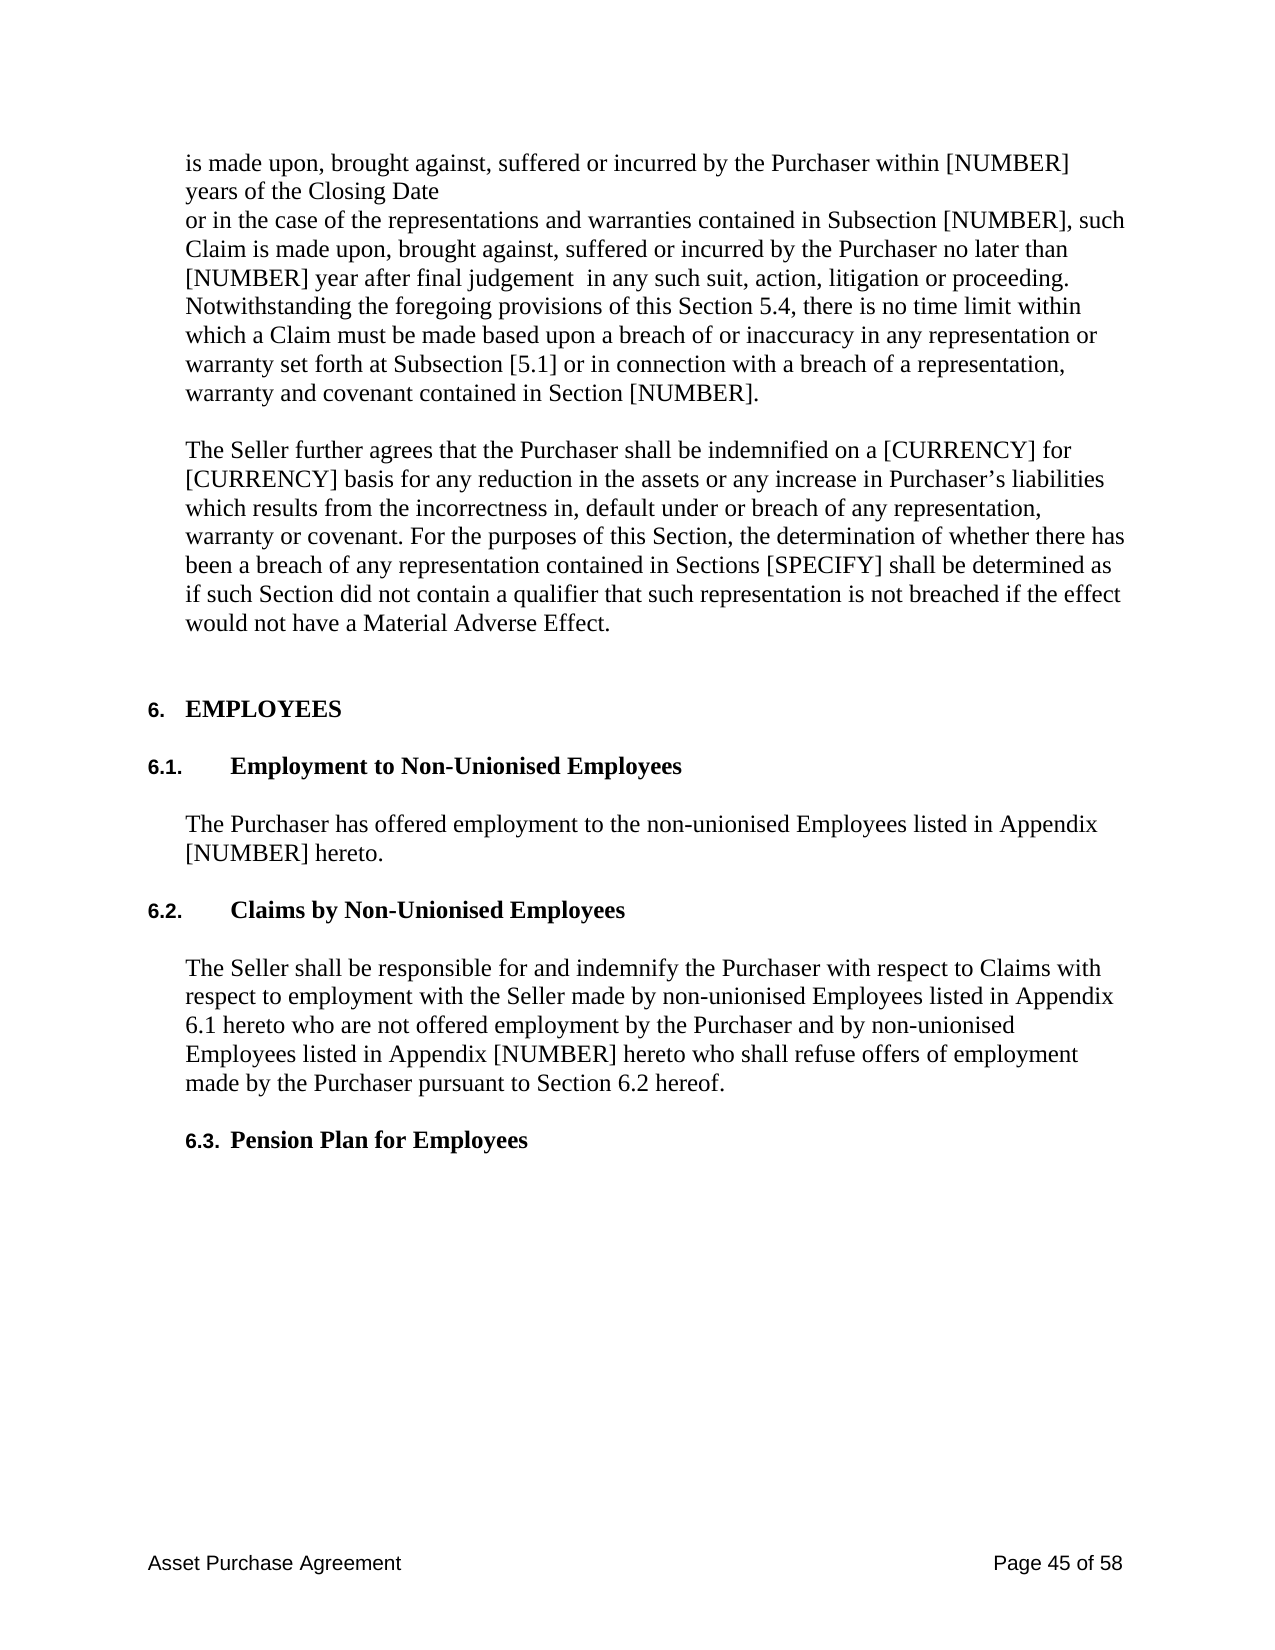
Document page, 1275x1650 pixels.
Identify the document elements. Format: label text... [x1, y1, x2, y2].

text The Purchaser has offered employment to the non-unionised Employees listed in Appendix [NUMBER] hereto. [185, 809, 1127, 866]
list Pension Plan for Employees [185, 1125, 1127, 1154]
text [185, 148, 1127, 205]
text or in the case of the representations and warranties contained in Subsection [NUMBER], such Claim is made upon, brought against, suffered or incurred by the Purchaser no later than [NUMBER] year after final judgement in any such suit, action, litigation or proceeding. Notwithstanding the foregoing provisions of this Section 5.4, there is no time limit within which a Claim must be made based upon a breach of or inaccuracy in any representation or warranty set forth at Subsection [5.1] or in connection with a breach of a representation, warranty and covenant contained in Section [NUMBER]. [185, 205, 1127, 406]
list Claims by Non-Unionised Employees [148, 895, 1127, 924]
text The Seller further agrees that the Purchaser shall be indemnified on a [CURRENCY] for [CURRENCY] basis for any reduction in the assets or any increase in Purchaser’s liabilities which results from the incorrectness in, default under or breach of any representation, warranty or covenant. For the purposes of this Section, the determination of whether there has been a breach of any representation contained in Sections [SPECIFY] shall be determined as if such Section did not contain a qualifier that such representation is not breached if the effect would not have a Material Adverse Effect. [185, 435, 1127, 636]
list Employment to Non-Unionised Employees [148, 751, 1127, 780]
list EMPLOYEES [148, 694, 1127, 723]
text The Seller shall be responsible for and indemnify the Purchaser with respect to Claims with respect to employment with the Seller made by non-unionised Employees listed in Appendix 6.1 hereto who are not offered employment by the Purchaser and by non-unionised Employees listed in Appendix [NUMBER] hereto who shall refuse offers of employment made by the Purchaser pursuant to Section 6.2 hereof. [185, 953, 1127, 1096]
